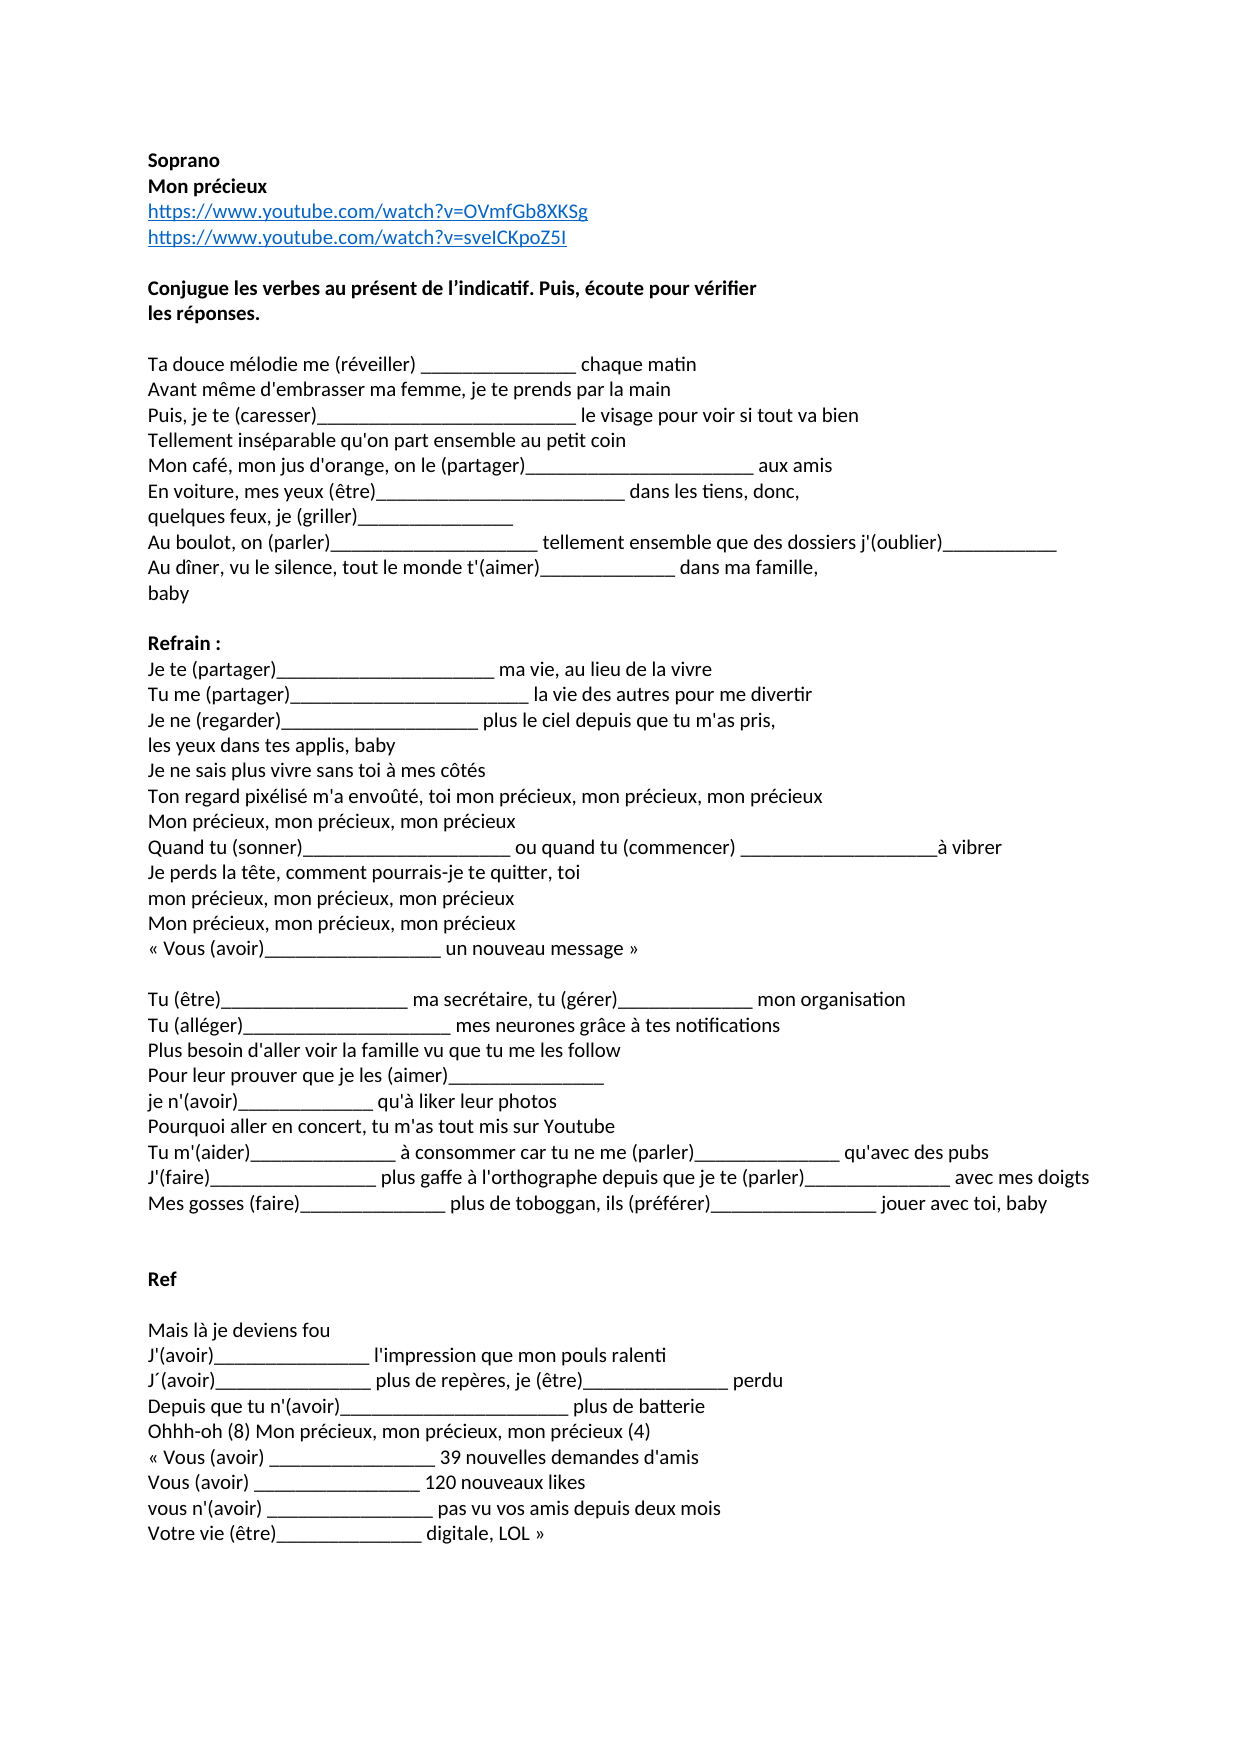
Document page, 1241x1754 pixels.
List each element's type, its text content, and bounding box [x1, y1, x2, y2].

text Soprano [148, 148, 1093, 173]
text Je ne sais plus vivre sans toi à mes côtés [148, 758, 1093, 783]
text Tellement inséparable qu'on part ensemble au petit coin [148, 427, 1093, 453]
text Mes gosses (faire)______________ plus de toboggan, ils (préférer)________________ jouer avec toi, baby [148, 1190, 1093, 1215]
text Ref [148, 1266, 1093, 1291]
text Ton regard pixélisé m'a envoûté, toi mon précieux, mon précieux, mon précieux [148, 783, 1093, 808]
text Tu (alléger)____________________ mes neurones grâce à tes notifications [148, 1012, 1093, 1037]
text je n'(avoir)_____________ qu'à liker leur photos [148, 1088, 1093, 1113]
text Tu me (partager)_______________________ la vie des autres pour me divertir [148, 681, 1093, 707]
text « Vous (avoir)_________________ un nouveau message » [148, 936, 1093, 961]
text Votre vie (être)______________ digitale, LOL » [148, 1520, 1093, 1546]
text baby [148, 580, 1093, 605]
text Mon précieux, mon précieux, mon précieux [148, 910, 1093, 936]
text Mon précieux, mon précieux, mon précieux [148, 808, 1093, 834]
text https://www.youtube.com/watch?v=sveICKpoZ5I [148, 224, 1093, 249]
text Au boulot, on (parler)____________________ tellement ensemble que des dossiers j'(oublier)___________ [148, 529, 1093, 554]
text Mon café, mon jus d'orange, on le (partager)______________________ aux amis [148, 453, 1093, 478]
text J'(avoir)_______________ l'impression que mon pouls ralenti [148, 1342, 1093, 1368]
text Vous (avoir) ________________ 120 nouveaux likes [148, 1469, 1093, 1495]
text Refrain : [148, 631, 1093, 656]
text Ohhh-oh (8) Mon précieux, mon précieux, mon précieux (4) [148, 1418, 1093, 1444]
text « Vous (avoir) ________________ 39 nouvelles demandes d'amis [148, 1444, 1093, 1469]
text Quand tu (sonner)____________________ ou quand tu (commencer) ___________________à vibrer [148, 834, 1093, 859]
text Plus besoin d'aller voir la famille vu que tu me les follow [148, 1037, 1093, 1063]
text Tu m'(aider)______________ à consommer car tu ne me (parler)______________ qu'avec des pubs [148, 1139, 1093, 1164]
text Puis, je te (caresser)_________________________ le visage pour voir si tout va bien [148, 402, 1093, 427]
text Ta douce mélodie me (réveiller) _______________ chaque matin [148, 351, 1093, 376]
text Pour leur prouver que je les (aimer)_______________ [148, 1063, 1093, 1088]
text Au dîner, vu le silence, tout le monde t'(aimer)_____________ dans ma famille, [148, 554, 1093, 580]
text Je te (partager)_____________________ ma vie, au lieu de la vivre [148, 656, 1093, 681]
text les yeux dans tes applis, baby [148, 732, 1093, 758]
text Avant même d'embrasser ma femme, je te prends par la main [148, 376, 1093, 402]
text les réponses. [148, 300, 1093, 326]
text Tu (être)__________________ ma secrétaire, tu (gérer)_____________ mon organisation [148, 986, 1093, 1012]
text Pourquoi aller en concert, tu m'as tout mis sur Youtube [148, 1113, 1093, 1139]
text quelques feux, je (griller)_______________ [148, 503, 1093, 529]
text J'(faire)________________ plus gaffe à l'orthographe depuis que je te (parler)______________ avec mes doigts [148, 1164, 1093, 1190]
text Mon précieux [148, 173, 1093, 198]
text J´(avoir)_______________ plus de repères, je (être)______________ perdu [148, 1368, 1093, 1393]
text Conjugue les verbes au présent de l’indicatif. Puis, écoute pour vérifier [148, 275, 1093, 300]
text Je ne (regarder)___________________ plus le ciel depuis que tu m'as pris, [148, 707, 1093, 732]
text vous n'(avoir) ________________ pas vu vos amis depuis deux mois [148, 1495, 1093, 1520]
text mon précieux, mon précieux, mon précieux [148, 885, 1093, 910]
text Mais là je deviens fou [148, 1317, 1093, 1342]
text En voiture, mes yeux (être)________________________ dans les tiens, donc, [148, 478, 1093, 503]
text https://www.youtube.com/watch?v=OVmfGb8XKSg [148, 198, 1093, 224]
text Je perds la tête, comment pourrais-je te quitter, toi [148, 859, 1093, 885]
text Depuis que tu n'(avoir)______________________ plus de batterie [148, 1393, 1093, 1418]
